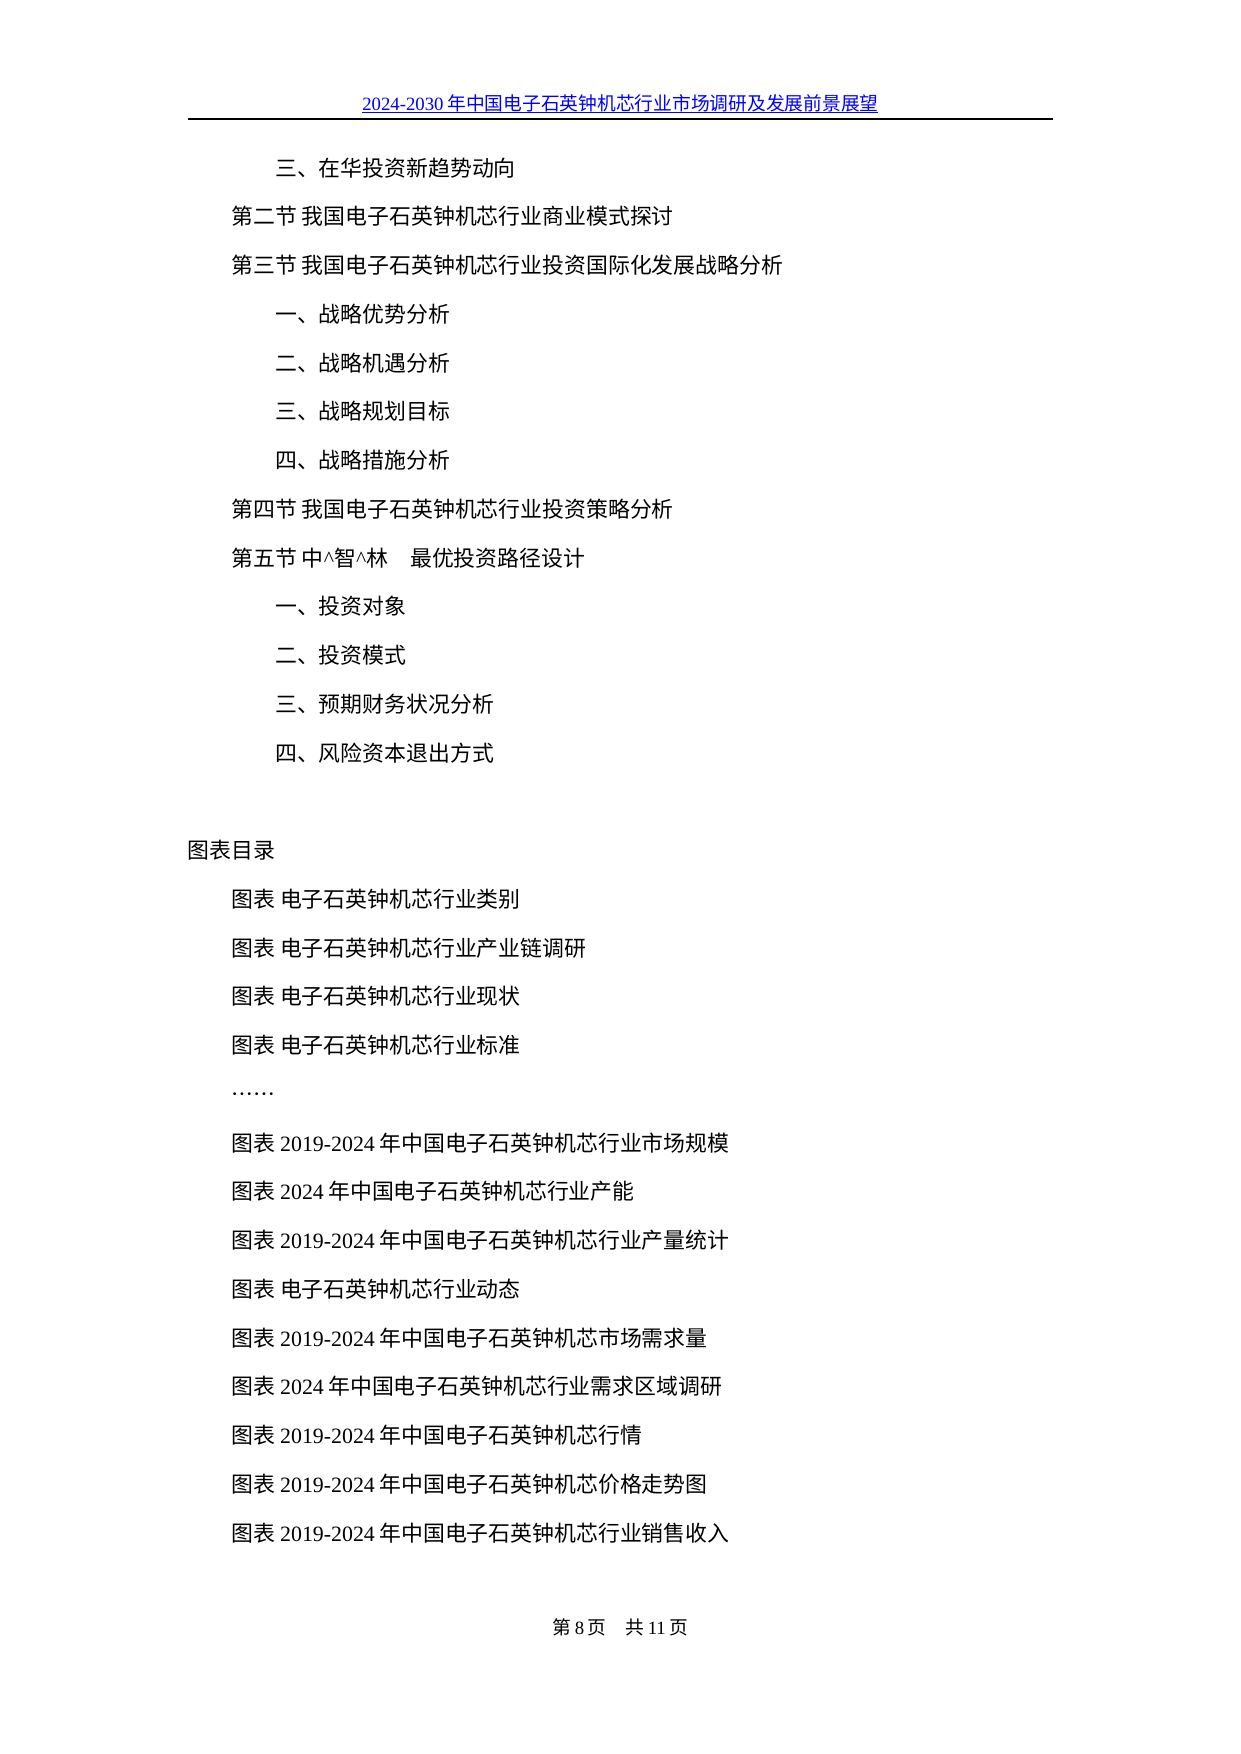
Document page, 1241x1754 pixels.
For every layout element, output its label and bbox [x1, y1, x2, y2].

text [187, 150, 1053, 1548]
